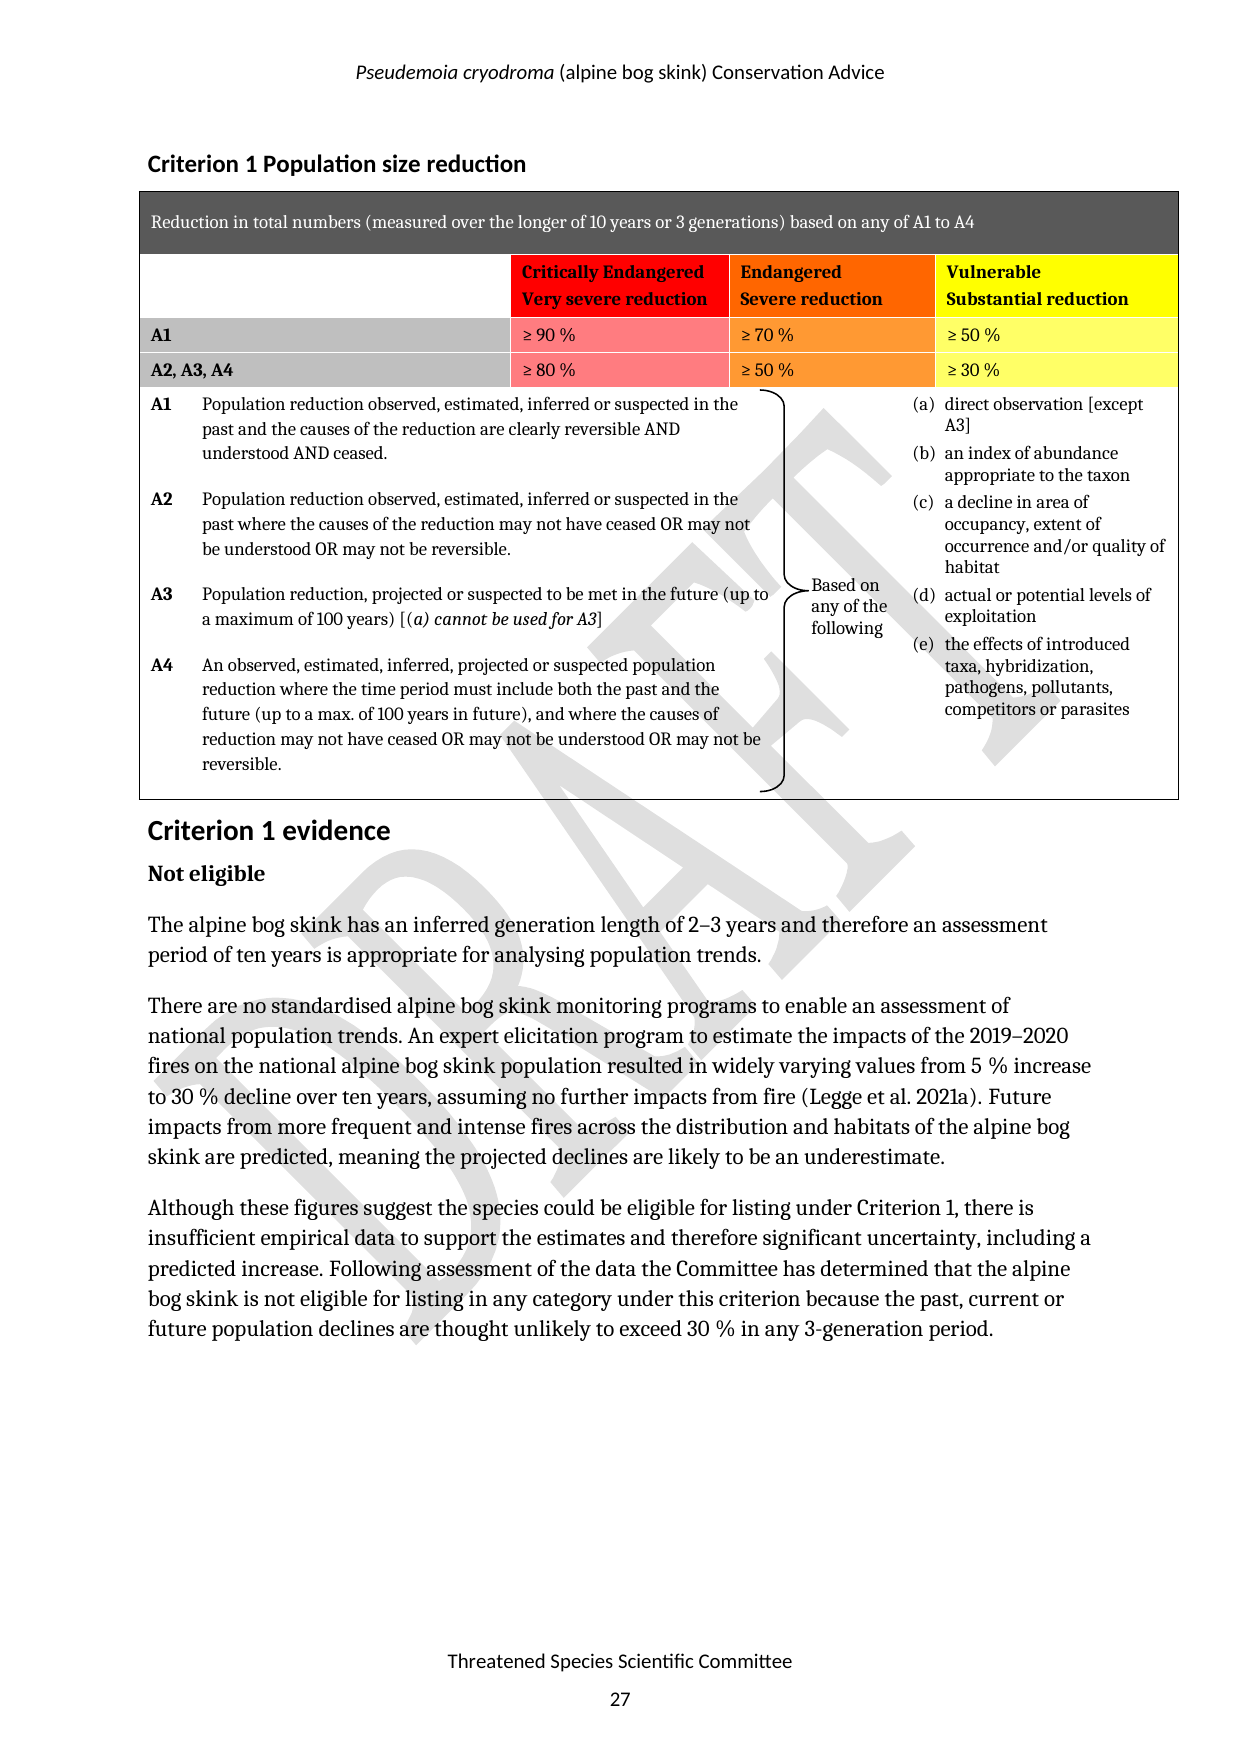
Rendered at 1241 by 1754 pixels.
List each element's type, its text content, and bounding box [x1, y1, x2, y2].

table_cell Vulnerable Substantial reduction [936, 255, 1178, 317]
table_cell ≥ 70 % [730, 318, 935, 352]
table_cell ≥ 30 % [936, 353, 1178, 387]
table_cell ≥ 80 % [511, 353, 729, 387]
subtitle Criterion 1 evidence [148, 812, 1092, 848]
table_header Reduction in total numbers (measured over the longer of 10 years or 3 generations) based on any of A1 to A4 [140, 192, 1178, 254]
table_cell A2, A3, A4 [140, 353, 510, 387]
text The alpine bog skink has an inferred generation length of 2–3 years and therefore an assessment period of ten years is appropriate for analysing population trends. [148, 912, 1092, 968]
text Not eligible [148, 861, 1092, 887]
table_cell – [140, 255, 510, 317]
table_cell Based on any of the following [783, 387, 901, 799]
table_cell A1 Population reduction observed, estimated, inferred or suspected in the past and the causes of the reduction are clearly reversible AND understood AND ceased. A2 Population reduction observed, estimated, inferred or suspected in the past where the causes of the reduction may not have ceased OR may not be understood OR may not be reversible. A3 Population reduction, projected or suspected to be met in the future (up to a maximum of 100 years) [(a) cannot be used for A3] A4 An observed, estimated, inferred, projected or suspected population reduction where the time period must include both the past and the future (up to a max. of 100 years in future), and where the causes of reduction may not have ceased OR may not be understood OR may not be reversible. [140, 387, 783, 799]
table_cell ≥ 50 % [730, 353, 935, 387]
text Criterion 1 Population size reduction [148, 148, 1092, 178]
table_cell Endangered Severe reduction [730, 255, 935, 317]
text Although these figures suggest the species could be eligible for listing under Criterion 1, there is insufficient empirical data to support the estimates and therefore significant uncertainty, including a predicted increase. Following assessment of the data the Committee has determined that the alpine bog skink is not eligible for listing in any category under this criterion because the past, current or future population declines are thought unlikely to exceed 30 % in any 3-generation period. [148, 1195, 1092, 1342]
table_cell ≥ 50 % [936, 318, 1178, 352]
table_cell ≥ 90 % [511, 318, 729, 352]
table_cell A1 [140, 318, 510, 352]
table_cell (a) direct observation [except A3] (b) an index of abundance appropriate to the taxon (c) a decline in area of occupancy, extent of occurrence and/or quality of habitat (d) actual or potential levels of exploitation (e) the effects of introduced taxa, hybridization, pathogens, pollutants, competitors or parasites [901, 387, 1178, 799]
text There are no standardised alpine bog skink monitoring programs to enable an assessment of national population trends. An expert elicitation program to estimate the impacts of the 2019–2020 fires on the national alpine bog skink population resulted in widely varying values from 5 % increase to 30 % decline over ten years, assuming no further impacts from fire (Legge et al. 2021a). Future impacts from more frequent and intense fires across the distribution and habitats of the alpine bog skink are predicted, meaning the projected declines are likely to be an underestimate. [148, 993, 1092, 1170]
table_cell Critically Endangered Very severe reduction [511, 255, 729, 317]
